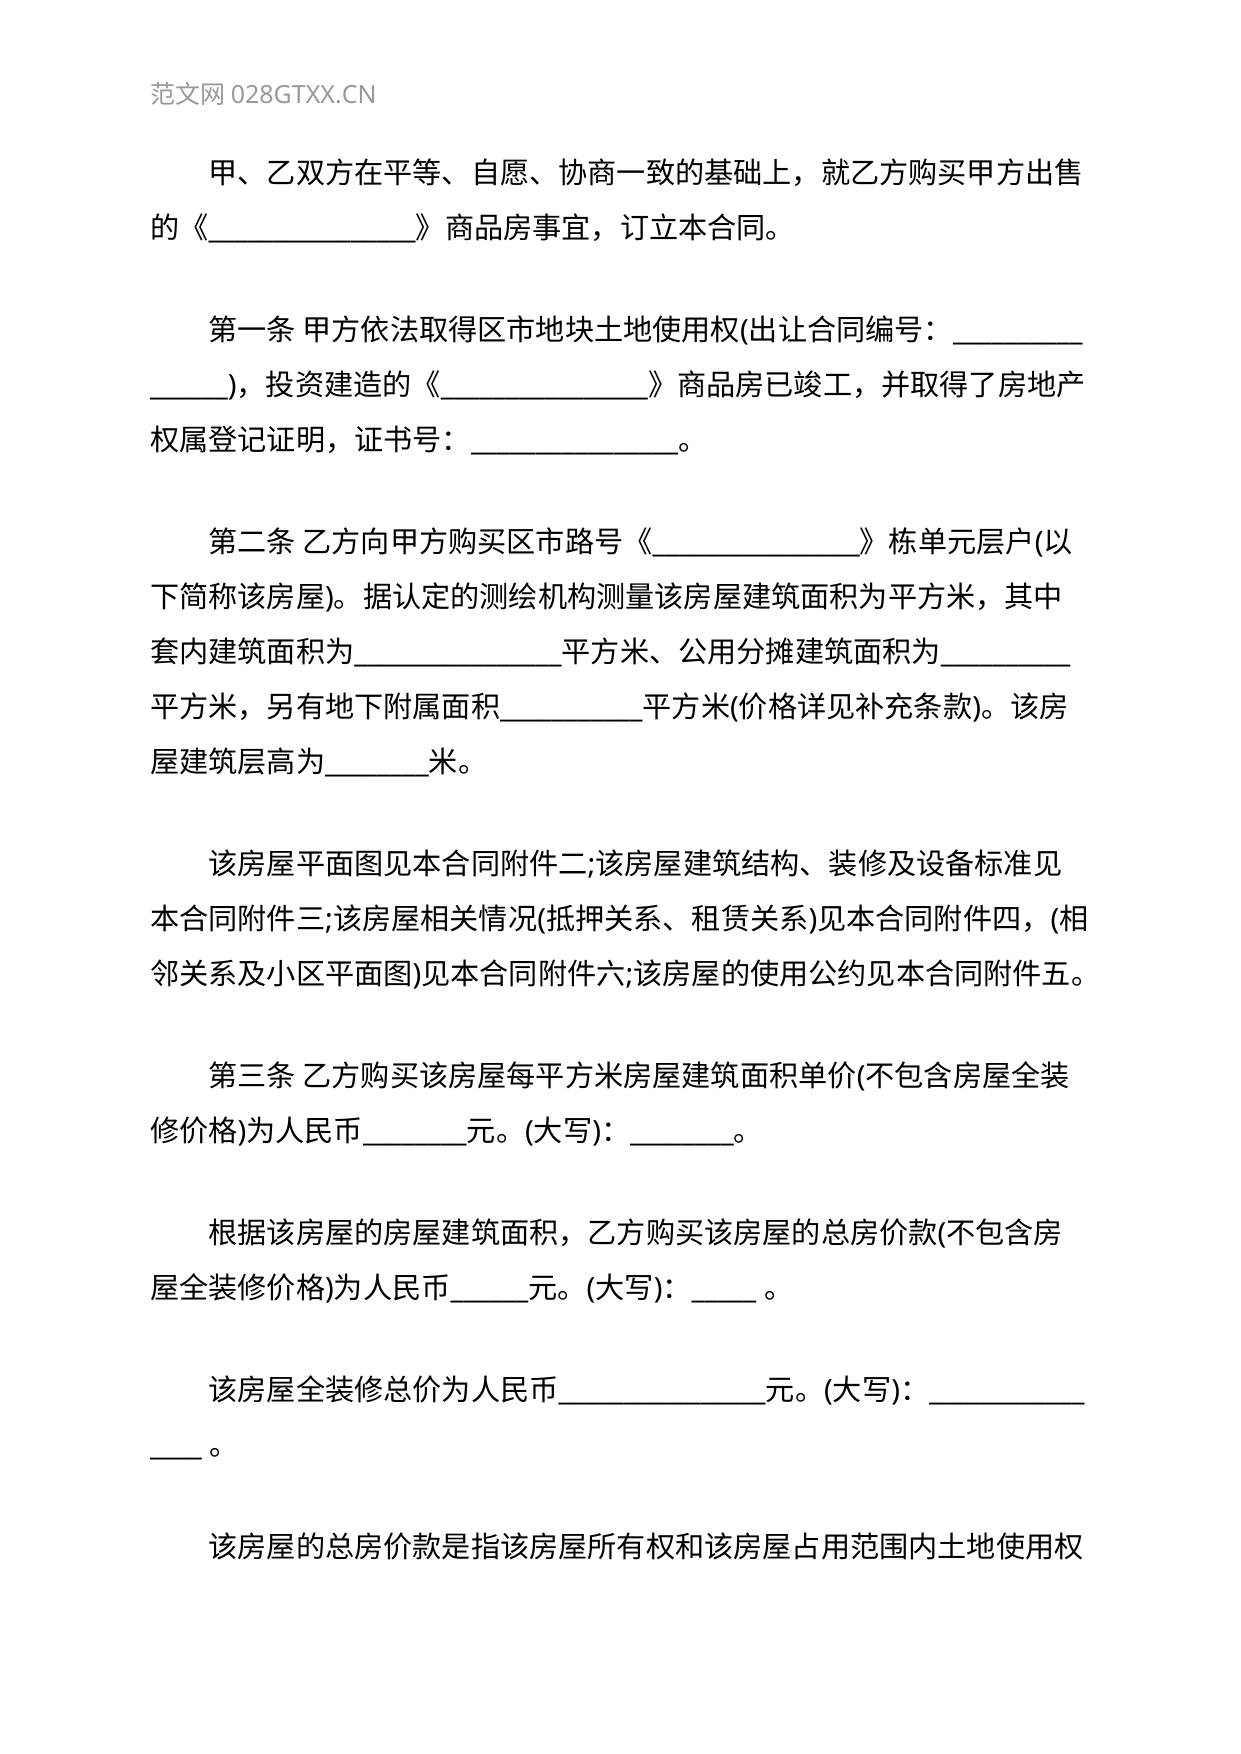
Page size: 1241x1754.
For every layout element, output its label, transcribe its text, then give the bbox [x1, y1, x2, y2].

text 第三条 乙方购买该房屋每平方米房屋建筑面积单价(不包含房屋全装修价格)为人民币________元。(大写)：________。 [150, 1053, 1090, 1150]
text 第一条 甲方依法取得区市地块土地使用权(出让合同编号：________________)，投资建造的《________________》商品房已竣工，并取得了房地产权属登记证明，证书号：________________。 [150, 307, 1090, 459]
text 根据该房屋的房屋建筑面积，乙方购买该房屋的总房价款(不包含房屋全装修价格)为人民币______元。(大写)：_____ 。 [150, 1210, 1090, 1307]
text 该房屋平面图见本合同附件二;该房屋建筑结构、装修及设备标准见本合同附件三;该房屋相关情况(抵押关系、租赁关系)见本合同附件四，(相邻关系及小区平面图)见本合同附件六;该房屋的使用公约见本合同附件五。 [150, 841, 1090, 993]
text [150, 1524, 1090, 1566]
text 该房屋全装修总价为人民币________________元。(大写)：________________ 。 [150, 1367, 1090, 1464]
text 第二条 乙方向甲方购买区市路号《________________》栋单元层户(以下简称该房屋)。据认定的测绘机构测量该房屋建筑面积为平方米，其中套内建筑面积为________________平方米、公用分摊建筑面积为__________平方米，另有地下附属面积___________平方米(价格详见补充条款)。该房屋建筑层高为________米。 [150, 519, 1090, 781]
text 甲、乙双方在平等、自愿、协商一致的基础上，就乙方购买甲方出售的《________________》商品房事宜，订立本合同。 [150, 150, 1090, 247]
